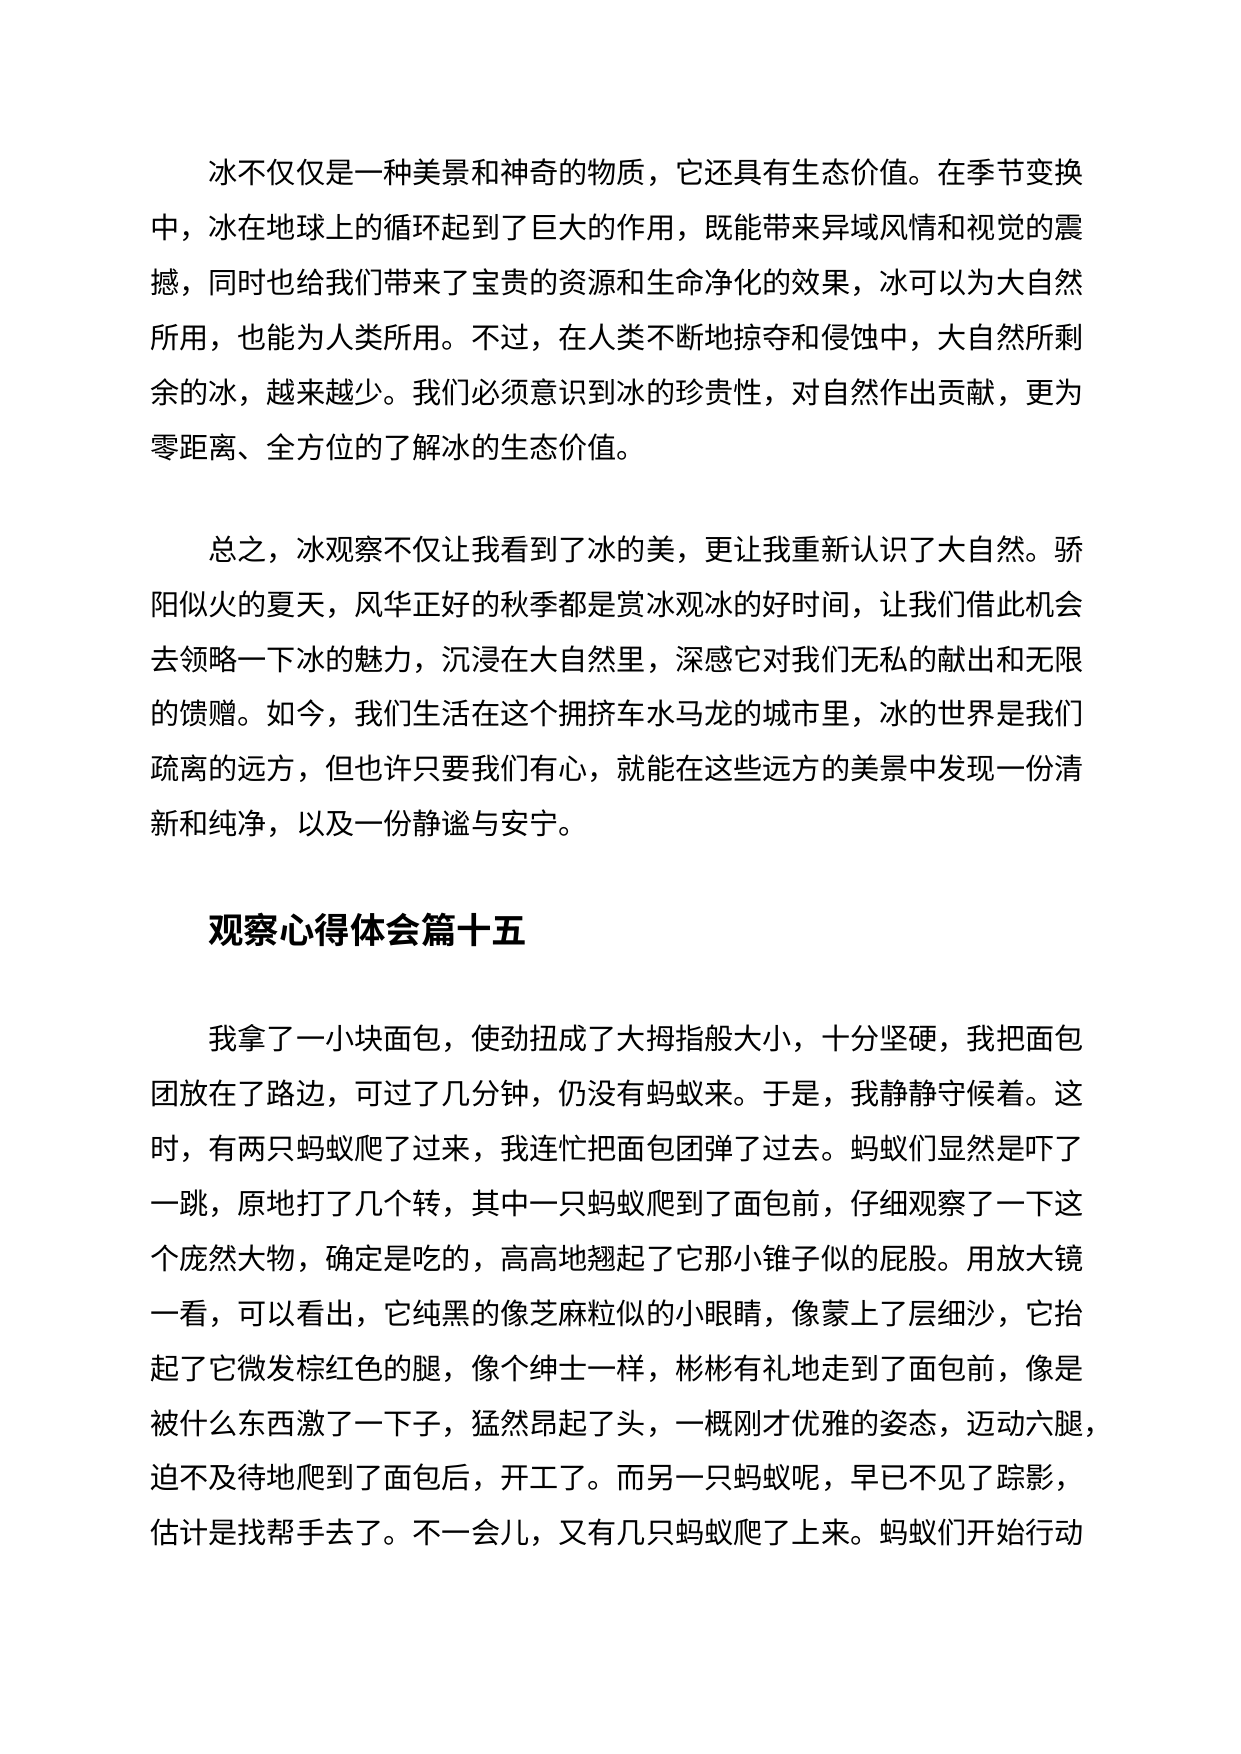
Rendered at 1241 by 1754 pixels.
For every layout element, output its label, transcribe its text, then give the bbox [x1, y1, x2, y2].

text 总之，冰观察不仅让我看到了冰的美，更让我重新认识了大自然。骄阳似火的夏天，风华正好的秋季都是赏冰观冰的好时间，让我们借此机会去领略一下冰的魅力，沉浸在大自然里，深感它对我们无私的献出和无限的馈赠。如今，我们生活在这个拥挤车水马龙的城市里，冰的世界是我们疏离的远方，但也许只要我们有心，就能在这些远方的美景中发现一份清新和纯净，以及一份静谧与安宁。 [150, 526, 1090, 843]
text 观察心得体会篇十五 [150, 902, 1090, 954]
text 冰不仅仅是一种美景和神奇的物质，它还具有生态价值。在季节变换中，冰在地球上的循环起到了巨大的作用，既能带来异域风情和视觉的震撼，同时也给我们带来了宝贵的资源和生命净化的效果，冰可以为大自然所用，也能为人类所用。不过，在人类不断地掠夺和侵蚀中，大自然所剩余的冰，越来越少。我们必须意识到冰的珍贵性，对自然作出贡献，更为零距离、全方位的了解冰的生态价值。 [150, 150, 1090, 467]
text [150, 1016, 1090, 1552]
